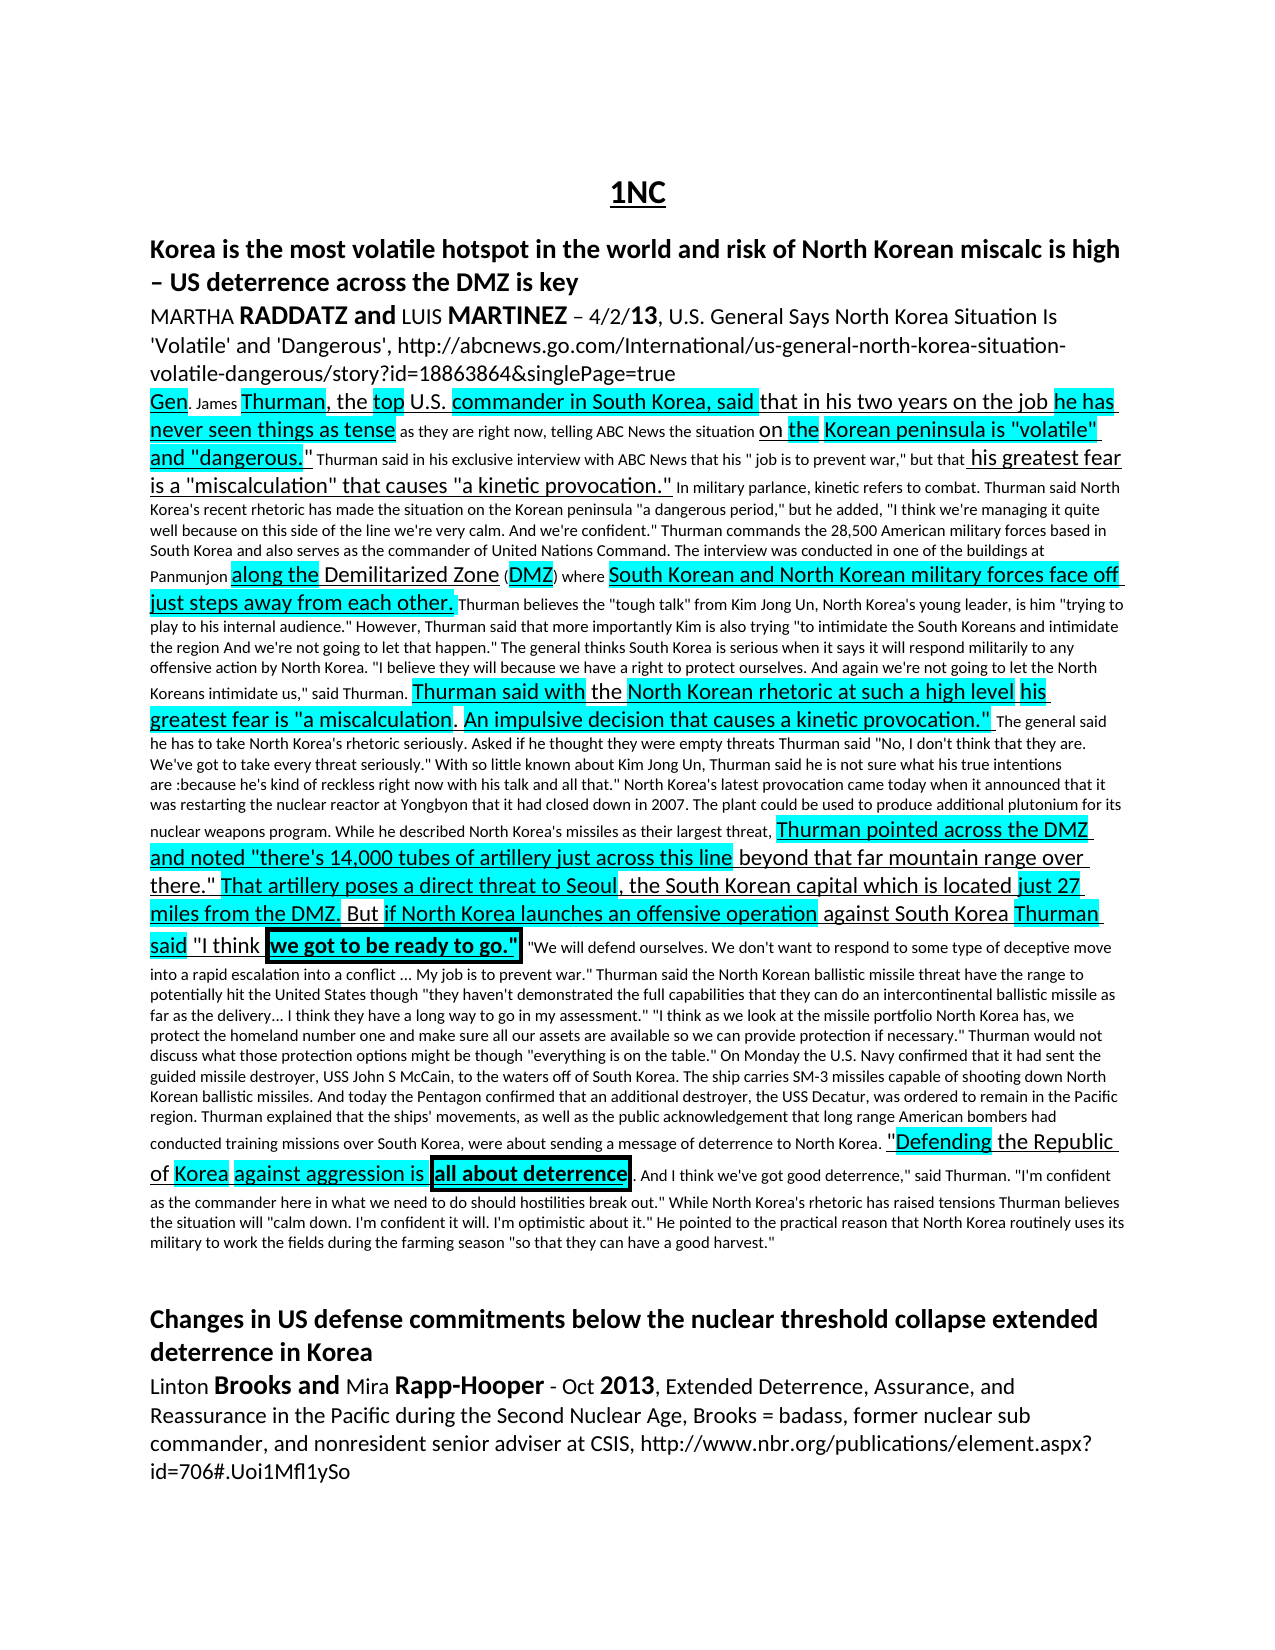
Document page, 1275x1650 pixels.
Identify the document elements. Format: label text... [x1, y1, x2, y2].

subtitle 1NC [150, 171, 1125, 212]
subtitle Korea is the most volatile hotspot in the world and risk of North Korean miscalc is high – US deterrence across the DMZ is key [150, 232, 1125, 298]
text Linton Brooks and Mira Rapp-Hooper - Oct 2013, Extended Deterrence, Assurance, and Reassurance in the Pacific during the Second Nuclear Age, Brooks = badass, former nuclear sub commander, and nonresident senior adviser at CSIS, http://www.nbr.org/publications/element.aspx?id=706#.Uoi1Mfl1ySo [150, 1368, 1125, 1485]
subtitle Changes in US defense commitments below the nuclear threshold collapse extended deterrence in Korea [150, 1302, 1125, 1368]
text MARTHA RADDATZ and LUIS MARTINEZ – 4/2/13, U.S. General Says North Korea Situation Is 'Volatile' and 'Dangerous', http://abcnews.go.com/International/us-general-north-korea-situation-volatile-dangerous/story?id=18863864&singlePage=true [150, 298, 1125, 387]
text Gen. James Thurman, the top U.S. commander in South Korea, said that in his two years on the job he has never seen things as tense as they are right now, telling ABC News the situation on the Korean peninsula is "volatile" and "dangerous." Thurman said in his exclusive interview with ABC News that his " job is to prevent war," but that his greatest fear is a "miscalculation" that causes "a kinetic provocation." In military parlance, kinetic refers to combat. Thurman said North Korea's recent rhetoric has made the situation on the Korean peninsula "a dangerous period," but he added, "I think we're managing it quite well because on this side of the line we're very calm. And we're confident." Thurman commands the 28,500 American military forces based in South Korea and also serves as the commander of United Nations Command. The interview was conducted in one of the buildings at Panmunjon along the Demilitarized Zone (DMZ) where South Korean and North Korean military forces face off just steps away from each other. Thurman believes the "tough talk" from Kim Jong Un, North Korea's young leader, is him "trying to play to his internal audience." However, Thurman said that more importantly Kim is also trying "to intimidate the South Koreans and intimidate the region And we're not going to let that happen." The general thinks South Korea is serious when it says it will respond militarily to any offensive action by North Korea. "I believe they will because we have a right to protect ourselves. And again we're not going to let the North Koreans intimidate us," said Thurman. Thurman said with the North Korean rhetoric at such a high level his greatest fear is "a miscalculation. An impulsive decision that causes a kinetic provocation." The general said he has to take North Korea's rhetoric seriously. Asked if he thought they were empty threats Thurman said "No, I don't think that they are. We've got to take every threat seriously." With so little known about Kim Jong Un, Thurman said he is not sure what his true intentions are :because he's kind of reckless right now with his talk and all that." North Korea's latest provocation came today when it announced that it was restarting the nuclear reactor at Yongbyon that it had closed down in 2007. The plant could be used to produce additional plutonium for its nuclear weapons program. While he described North Korea's missiles as their largest threat, Thurman pointed across the DMZ and noted "there's 14,000 tubes of artillery just across this line beyond that far mountain range over there." That artillery poses a direct threat to Seoul, the South Korean capital which is located just 27 miles from the DMZ. But if North Korea launches an offensive operation against South Korea Thurman said "I think we got to be ready to go." "We will defend ourselves. We don't want to respond to some type of deceptive move into a rapid escalation into a conflict ... My job is to prevent war." Thurman said the North Korean ballistic missile threat have the range to potentially hit the United States though "they haven't demonstrated the full capabilities that they can do an intercontinental ballistic missile as far as the delivery... I think they have a long way to go in my assessment." "I think as we look at the missile portfolio North Korea has, we protect the homeland number one and make sure all our assets are available so we can provide protection if necessary." Thurman would not discuss what those protection options might be though "everything is on the table." On Monday the U.S. Navy confirmed that it had sent the guided missile destroyer, USS John S McCain, to the waters off of South Korea. The ship carries SM-3 missiles capable of shooting down North Korean ballistic missiles. And today the Pentagon confirmed that an additional destroyer, the USS Decatur, was ordered to remain in the Pacific region. Thurman explained that the ships' movements, as well as the public acknowledgement that long range American bombers had conducted training missions over South Korea, were about sending a message of deterrence to North Korea. "Defending the Republic of Korea against aggression is all about deterrence. And I think we've got good deterrence," said Thurman. "I'm confident as the commander here in what we need to do should hostilities break out." While North Korea's rhetoric has raised tensions Thurman believes the situation will "calm down. I'm confident it will. I'm optimistic about it." He pointed to the practical reason that North Korea routinely uses its military to work the fields during the farming season "so that they can have a good harvest." [150, 387, 1125, 1253]
